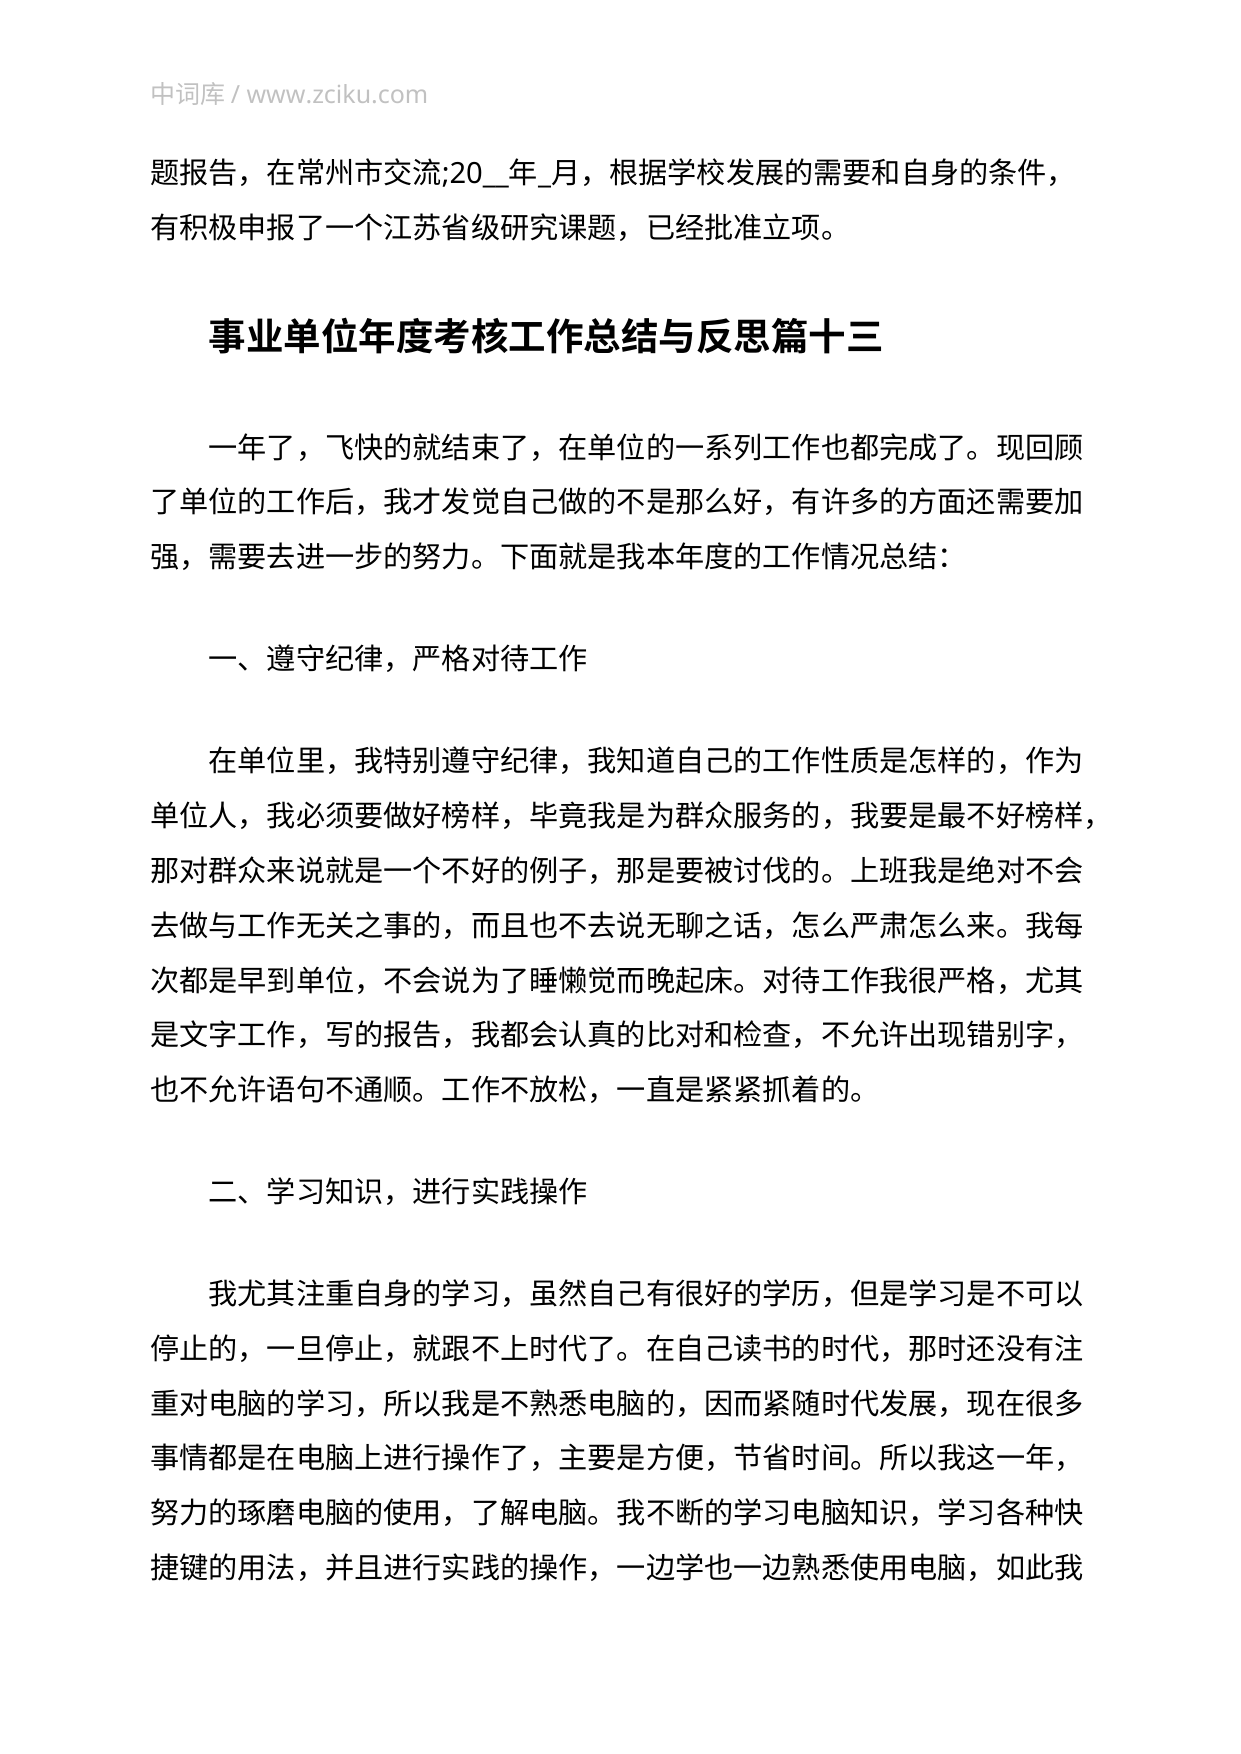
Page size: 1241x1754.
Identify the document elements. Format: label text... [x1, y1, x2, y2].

text 二、学习知识，进行实践操作 [150, 1169, 1090, 1211]
text 在单位里，我特别遵守纪律，我知道自己的工作性质是怎样的，作为单位人，我必须要做好榜样，毕竟我是为群众服务的，我要是最不好榜样，那对群众来说就是一个不好的例子，那是要被讨伐的。上班我是绝对不会去做与工作无关之事的，而且也不去说无聊之话，怎么严肃怎么来。我每次都是早到单位，不会说为了睡懒觉而晚起床。对待工作我很严格，尤其是文字工作，写的报告，我都会认真的比对和检查，不允许出现错别字，也不允许语句不通顺。工作不放松，一直是紧紧抓着的。 [150, 737, 1090, 1109]
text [150, 1270, 1090, 1587]
text 一年了，飞快的就结束了，在单位的一系列工作也都完成了。现回顾了单位的工作后，我才发觉自己做的不是那么好，有许多的方面还需要加强，需要去进一步的努力。下面就是我本年度的工作情况总结： [150, 424, 1090, 576]
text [150, 150, 1090, 247]
text 事业单位年度考核工作总结与反思篇十三 [150, 307, 1090, 361]
text 一、遵守纪律，严格对待工作 [150, 636, 1090, 678]
